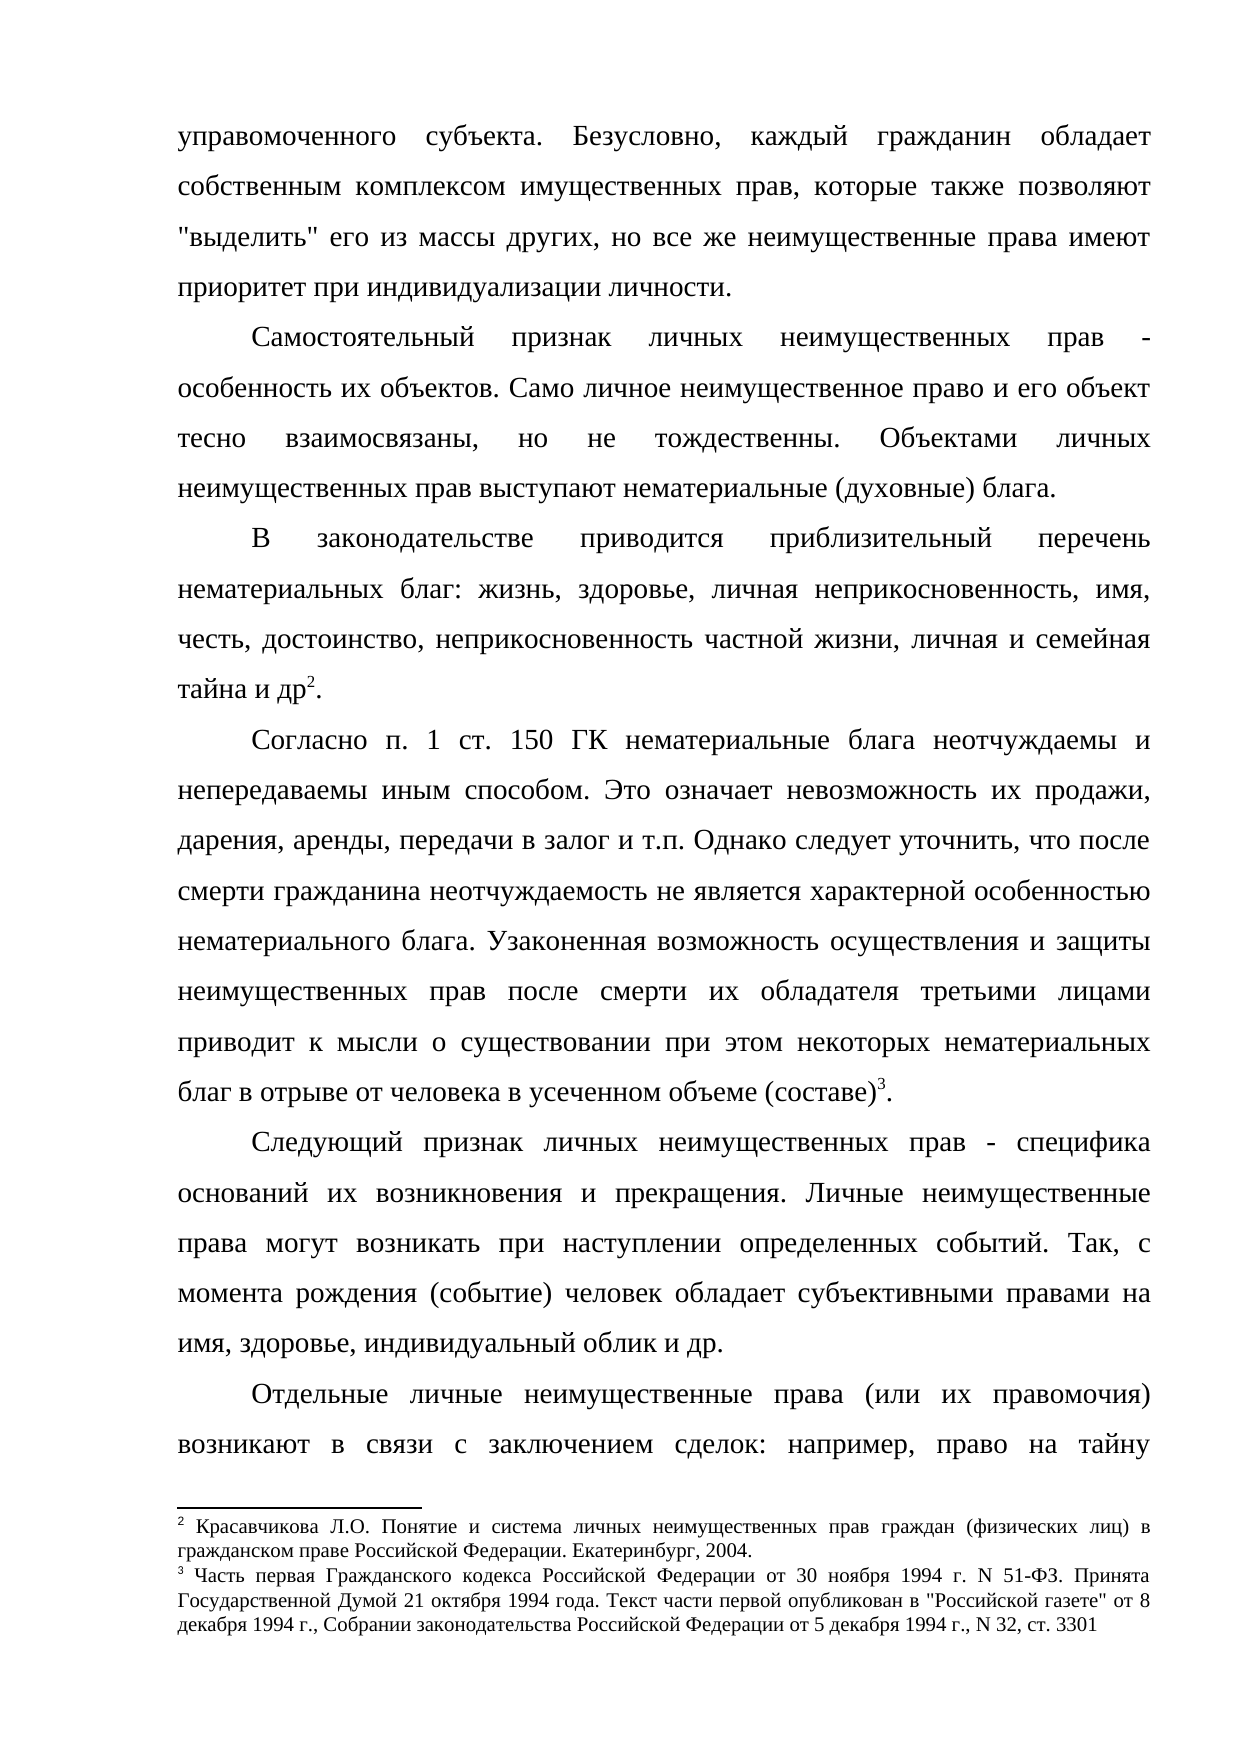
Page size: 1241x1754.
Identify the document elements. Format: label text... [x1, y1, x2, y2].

text Самостоятельный признак личных неимущественных прав - особенность их объектов. Само личное неимущественное право и его объект тесно взаимосвязаны, но не тождественны. Объектами личных неимущественных прав выступают нематериальные (духовные) блага. [177, 319, 1152, 504]
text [177, 1376, 1152, 1460]
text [177, 118, 1152, 303]
text Следующий признак личных неимущественных прав - специфика оснований их возникновения и прекращения. Личные неимущественные права могут возникать при наступлении определенных событий. Так, с момента рождения (событие) человек обладает субъективными правами на имя, здоровье, индивидуальный облик и др. [177, 1124, 1152, 1359]
text В законодательстве приводится приблизительный перечень нематериальных благ: жизнь, здоровье, личная неприкосновенность, имя, честь, достоинство, неприкосновенность частной жизни, личная и семейная тайна и др. [177, 521, 1152, 705]
text Согласно п. 1 ст. 150 ГК нематериальные блага неотчуждаемы и непередаваемы иным способом. Это означает невозможность их продажи, дарения, аренды, передачи в залог и т.п. Однако следует уточнить, что после смерти гражданина неотчуждаемость не является характерной особенностью нематериального блага. Узаконенная возможность осуществления и защиты неимущественных прав после смерти их обладателя третьими лицами приводит к мысли о существовании при этом некоторых нематериальных благ в отрыве от человека в усеченном объеме (составе). [177, 722, 1152, 1108]
